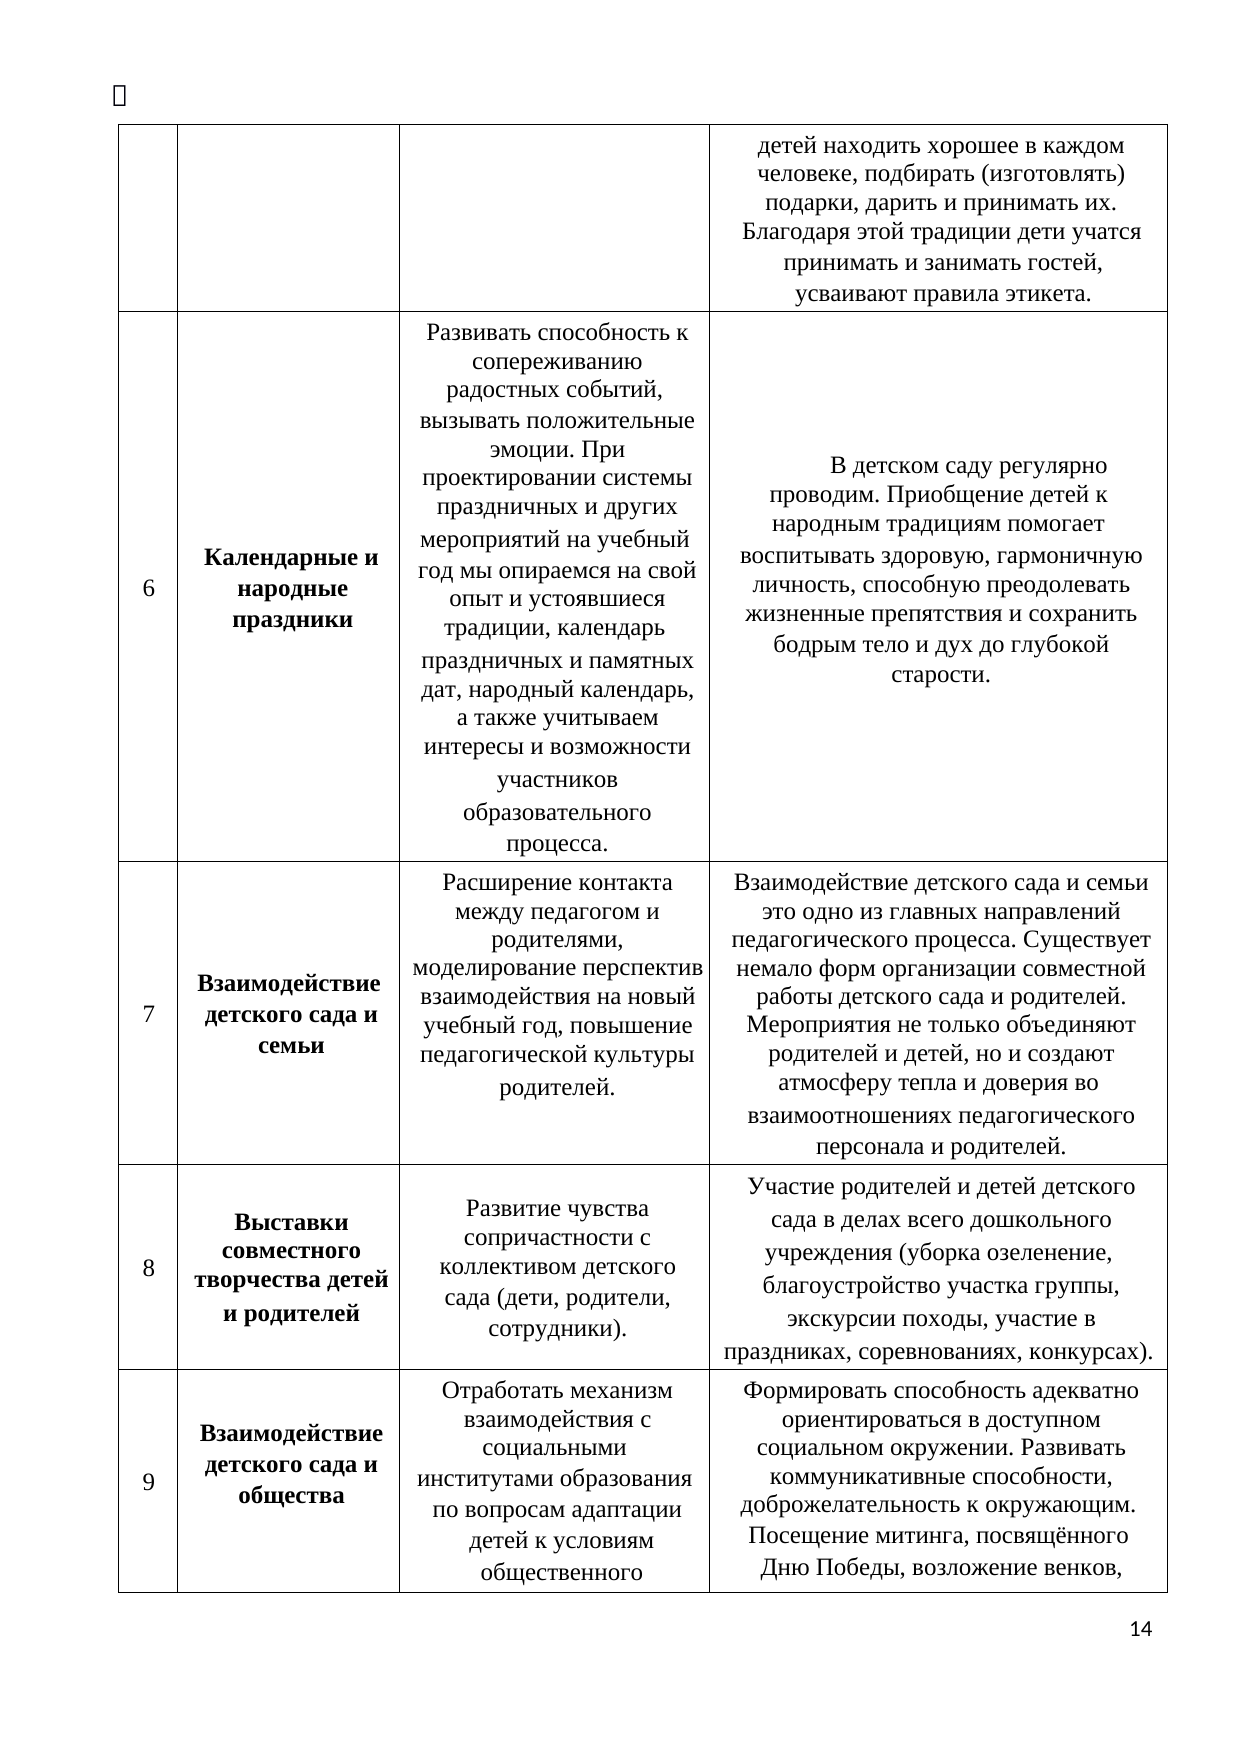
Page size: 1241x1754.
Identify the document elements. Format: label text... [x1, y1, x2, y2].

table_header [400, 125, 709, 311]
table_cell Расширение контакта между педагогом и родителями, моделирование перспектив взаимодействия на новый учебный год, повышение педагогической культуры родителей. [400, 862, 709, 1164]
table_cell Развитие чувства сопричастности с коллективом детского сада (дети, родители, сотрудники). [400, 1165, 709, 1369]
table_header [119, 125, 177, 311]
table_cell Календарные и народные праздники [178, 312, 399, 861]
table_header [710, 125, 1167, 311]
table_cell 6 [119, 312, 177, 861]
table_header [178, 125, 399, 311]
table_cell Выставки совместного творчества детей и родителей [178, 1165, 399, 1369]
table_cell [710, 1370, 1167, 1592]
table_cell 8 [119, 1165, 177, 1369]
table_cell Развивать способность к сопереживанию радостных событий, вызывать положительные эмоции. При проектировании системы праздничных и других мероприятий на учебный год мы опираемся на свой опыт и устоявшиеся традиции, календарь праздничных и памятных дат, народный календарь, а также учитываем интересы и возможности участников образовательного процесса. [400, 312, 709, 861]
table_cell В детском саду регулярно проводим. Приобщение детей к народным традициям помогает воспитывать здоровую, гармоничную личность, способную преодолевать жизненные препятствия и сохранить бодрым тело и дух до глубокой старости. [710, 312, 1167, 861]
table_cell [178, 1370, 399, 1592]
table_cell Взаимодействие детского сада и семьи это одно из главных направлений педагогического процесса. Существует немало форм организации совместной работы детского сада и родителей. Мероприятия не только объединяют родителей и детей, но и создают атмосферу тепла и доверия во взаимоотношениях педагогического персонала и родителей. [710, 862, 1167, 1164]
table_cell 9 [119, 1370, 177, 1592]
table_cell Участие родителей и детей детского сада в делах всего дошкольного учреждения (уборка озеленение, благоустройство участка группы, экскурсии походы, участие в праздниках, соревнованиях, конкурсах). [710, 1165, 1167, 1369]
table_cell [400, 1370, 709, 1592]
table_cell Взаимодействие детского сада и семьи [178, 862, 399, 1164]
table_cell 7 [119, 862, 177, 1164]
